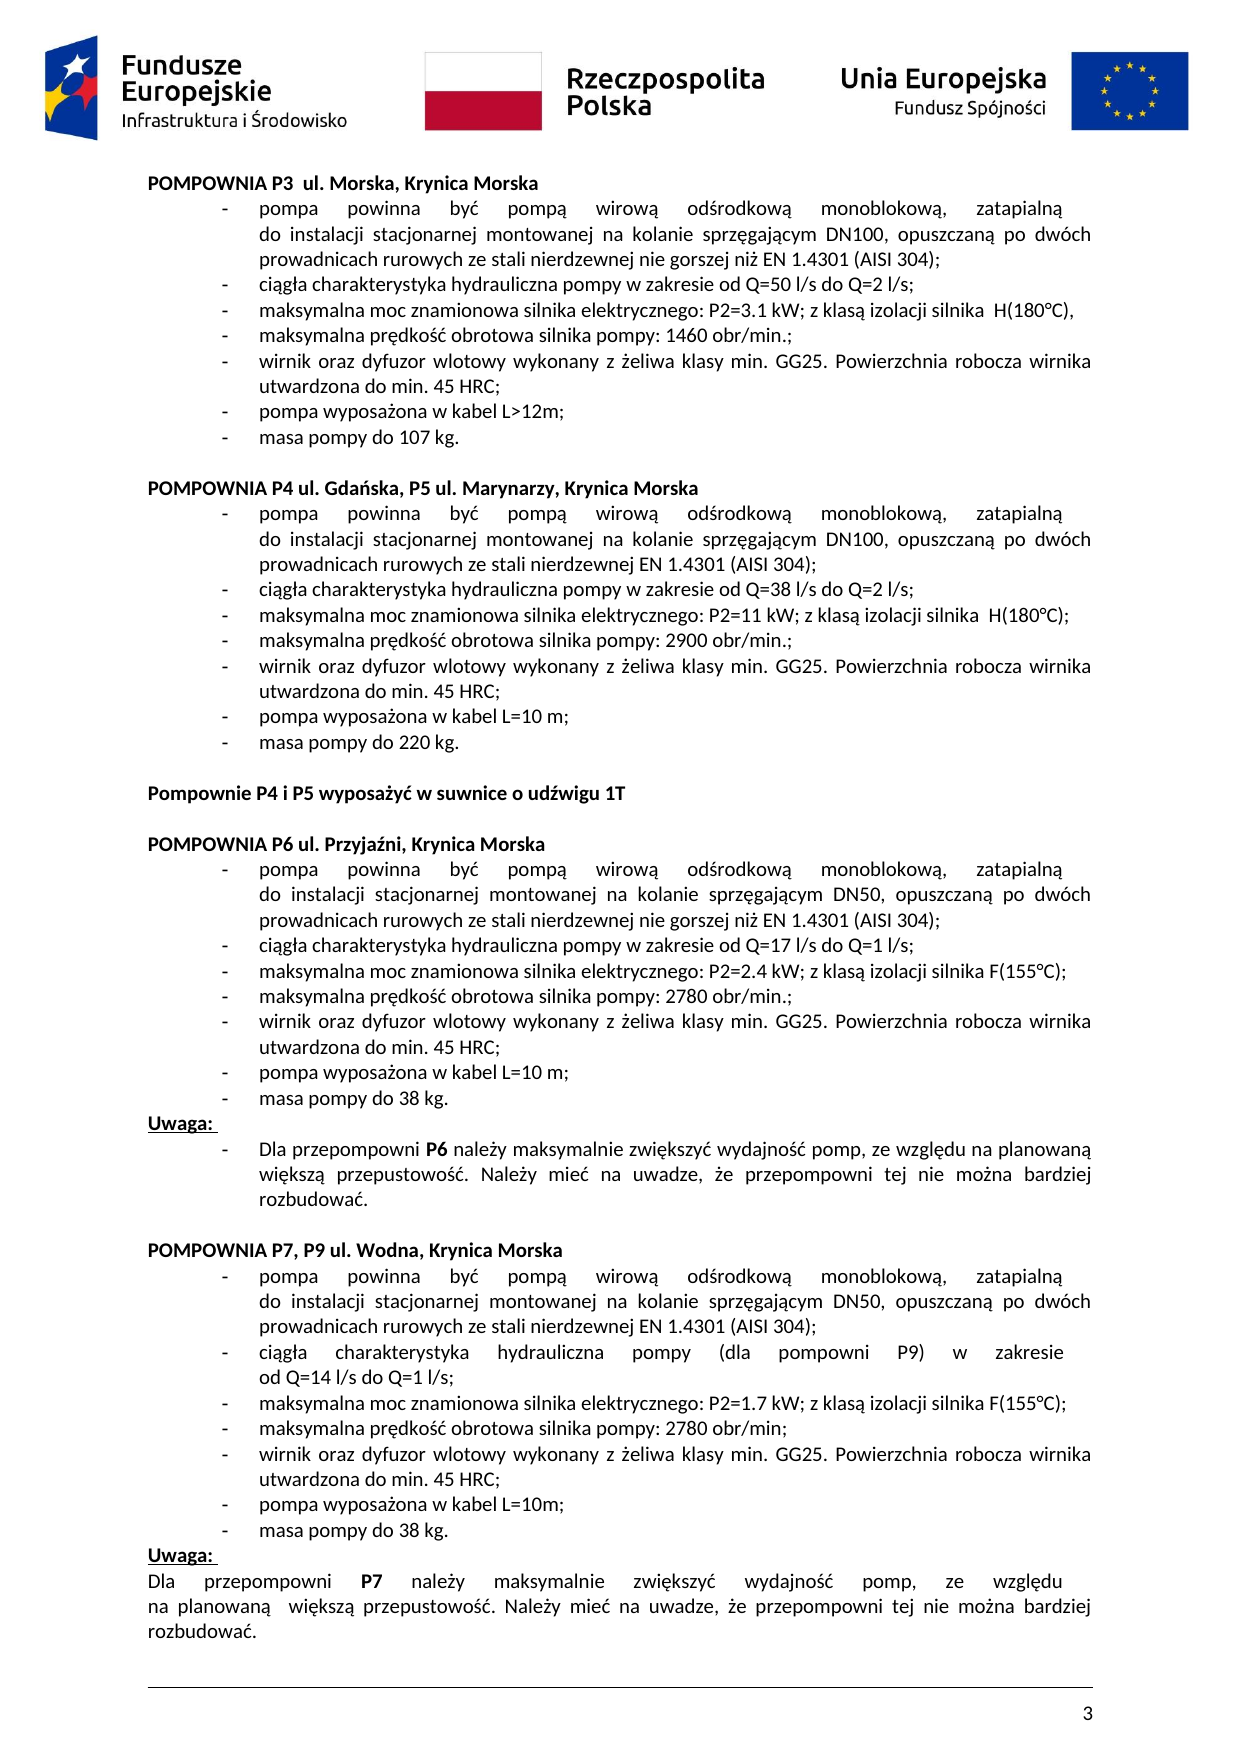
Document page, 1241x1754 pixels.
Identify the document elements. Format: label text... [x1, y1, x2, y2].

list Dla przepompowni P6 należy maksymalnie zwiększyć wydajność pomp, ze względu na planowaną większą przepustowość. Należy mieć na uwadze, że przepompowni tej nie można bardziej rozbudować. [221, 1136, 1093, 1212]
list masa pompy do 107 kg. [221, 424, 1093, 449]
text POMPOWNIA P7, P9 ul. Wodna, Krynica Morska [148, 1237, 1093, 1263]
text POMPOWNIA P4 ul. Gdańska, P5 ul. Marynarzy, Krynica Morska [148, 475, 1093, 500]
text Uwaga: [148, 1542, 1093, 1568]
picture [19, 9, 1214, 166]
list pompa powinna być pompą wirową odśrodkową monoblokową, zatapialną do instalacji stacjonarnej montowanej na kolanie sprzęgającym DN50, opuszczaną po dwóch prowadnicach rurowych ze stali nierdzewnej nie gorszej niż EN 1.4301 (AISI 304); [221, 856, 1093, 932]
list wirnik oraz dyfuzor wlotowy wykonany z żeliwa klasy min. GG25. Powierzchnia robocza wirnika utwardzona do min. 45 HRC; [221, 1441, 1093, 1492]
list pompa wyposażona w kabel L=10 m; [221, 1059, 1093, 1085]
list maksymalna prędkość obrotowa silnika pompy: 1460 obr/min.; [221, 322, 1093, 348]
list maksymalna moc znamionowa silnika elektrycznego: P2=2.4 kW; z klasą izolacji silnika F(155°C); [221, 958, 1093, 983]
list masa pompy do 220 kg. [221, 729, 1093, 754]
list maksymalna moc znamionowa silnika elektrycznego: P2=3.1 kW; z klasą izolacji silnika H(180°C), [221, 297, 1093, 322]
list maksymalna prędkość obrotowa silnika pompy: 2780 obr/min; [221, 1415, 1093, 1441]
list wirnik oraz dyfuzor wlotowy wykonany z żeliwa klasy min. GG25. Powierzchnia robocza wirnika utwardzona do min. 45 HRC; [221, 348, 1093, 399]
list ciągła charakterystyka hydrauliczna pompy w zakresie od Q=50 l/s do Q=2 l/s; [221, 272, 1093, 297]
text POMPOWNIA P6 ul. Przyjaźni, Krynica Morska [148, 831, 1093, 856]
list wirnik oraz dyfuzor wlotowy wykonany z żeliwa klasy min. GG25. Powierzchnia robocza wirnika utwardzona do min. 45 HRC; [221, 653, 1093, 704]
list maksymalna moc znamionowa silnika elektrycznego: P2=11 kW; z klasą izolacji silnika H(180°C); [221, 602, 1093, 627]
list pompa wyposażona w kabel L>12m; [221, 399, 1093, 424]
text Uwaga: [148, 1110, 1093, 1136]
text Pompownie P4 i P5 wyposażyć w suwnice o udźwigu 1T [148, 780, 1093, 805]
list pompa wyposażona w kabel L=10m; [221, 1492, 1093, 1517]
text POMPOWNIA P3 ul. Morska, Krynica Morska [148, 170, 1093, 195]
list pompa powinna być pompą wirową odśrodkową monoblokową, zatapialną do instalacji stacjonarnej montowanej na kolanie sprzęgającym DN50, opuszczaną po dwóch prowadnicach rurowych ze stali nierdzewnej EN 1.4301 (AISI 304); [221, 1263, 1093, 1339]
list ciągła charakterystyka hydrauliczna pompy (dla pompowni P9) w zakresie od Q=14 l/s do Q=1 l/s; [221, 1339, 1093, 1390]
list pompa powinna być pompą wirową odśrodkową monoblokową, zatapialną do instalacji stacjonarnej montowanej na kolanie sprzęgającym DN100, opuszczaną po dwóch prowadnicach rurowych ze stali nierdzewnej nie gorszej niż EN 1.4301 (AISI 304); [221, 195, 1093, 272]
list ciągła charakterystyka hydrauliczna pompy w zakresie od Q=17 l/s do Q=1 l/s; [221, 932, 1093, 958]
list maksymalna moc znamionowa silnika elektrycznego: P2=1.7 kW; z klasą izolacji silnika F(155°C); [221, 1390, 1093, 1415]
list maksymalna prędkość obrotowa silnika pompy: 2900 obr/min.; [221, 627, 1093, 653]
list pompa powinna być pompą wirową odśrodkową monoblokową, zatapialną do instalacji stacjonarnej montowanej na kolanie sprzęgającym DN100, opuszczaną po dwóch prowadnicach rurowych ze stali nierdzewnej EN 1.4301 (AISI 304); [221, 500, 1093, 577]
list ciągła charakterystyka hydrauliczna pompy w zakresie od Q=38 l/s do Q=2 l/s; [221, 577, 1093, 602]
text Dla przepompowni P7 należy maksymalnie zwiększyć wydajność pomp, ze względu na planowaną większą przepustowość. Należy mieć na uwadze, że przepompowni tej nie można bardziej rozbudować. [148, 1568, 1093, 1644]
list masa pompy do 38 kg. [221, 1517, 1093, 1542]
list masa pompy do 38 kg. [221, 1085, 1093, 1110]
list wirnik oraz dyfuzor wlotowy wykonany z żeliwa klasy min. GG25. Powierzchnia robocza wirnika utwardzona do min. 45 HRC; [221, 1009, 1093, 1059]
list maksymalna prędkość obrotowa silnika pompy: 2780 obr/min.; [221, 983, 1093, 1009]
list pompa wyposażona w kabel L=10 m; [221, 704, 1093, 729]
